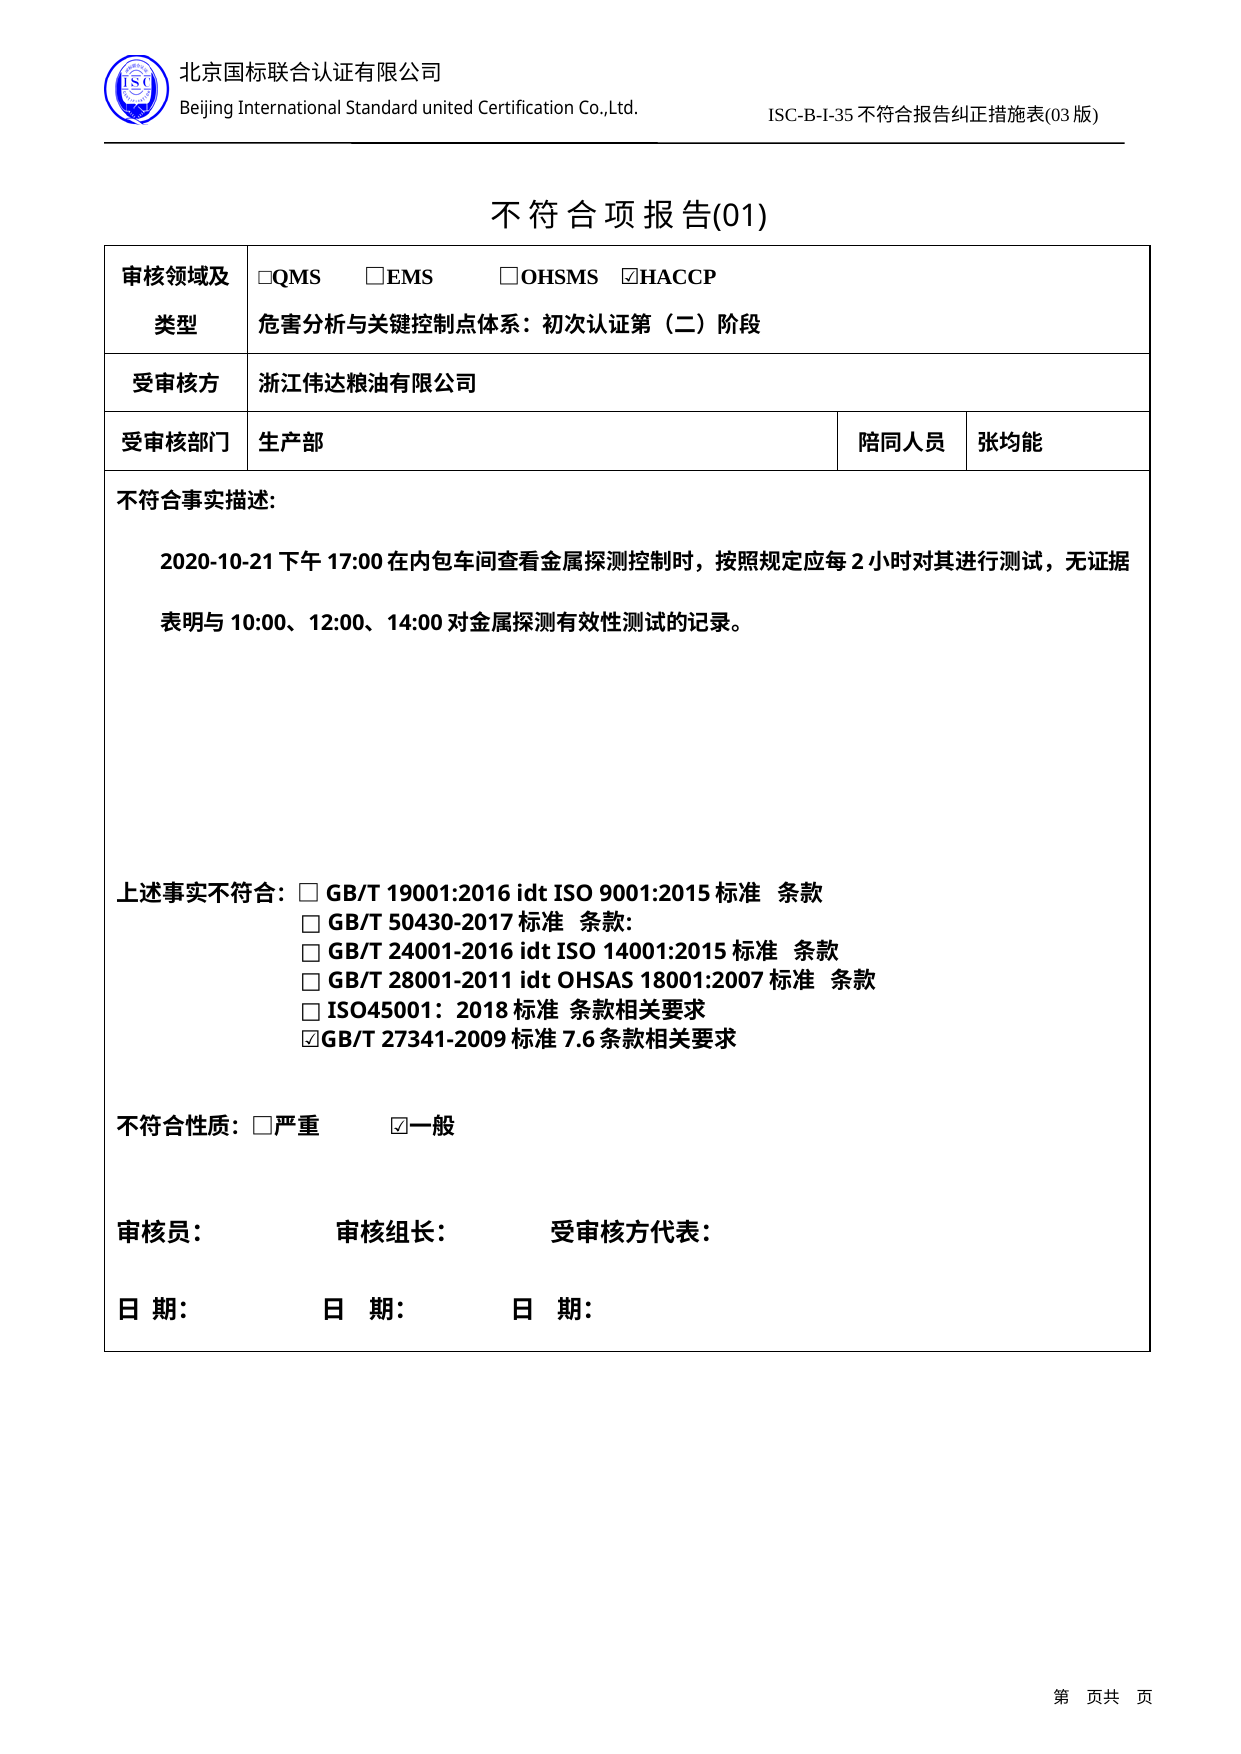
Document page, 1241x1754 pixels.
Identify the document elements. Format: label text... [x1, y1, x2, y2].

picture [104, 55, 172, 124]
table_cell 张均能 [967, 412, 1149, 469]
table_cell 不符合事实描述: 2020-10-21下午17:00在内包车间查看金属探测控制时，按照规定应每2小时对其进行测试，无证据 表明与10:00、12:00、14:00对金属探测有效性测试的记录。 上述事实不符合：□ GB/T 19001:2016 idt ISO 9001:2015标准 条款 □ GB/T 50430-2017标准 条款: □ GB/T 24001-2016 idt ISO 14001:2015标准 条款 □ GB/T 28001-2011 idt OHSAS 18001:2007标准 条款 □ ISO45001：2018标准 条款相关要求 ☑GB/T 27341-2009标准 7.6条款相关要求 不符合性质：□严重 ☑一般 审核员： 审核组长： 受审核方代表： 日 期： 日 期： 日 期： [105, 471, 1149, 1351]
table_header □QMS □EMS □OHSMS ☑HACCP 危害分析与关键控制点体系：初次认证第（二）阶段 [248, 246, 1149, 352]
table_cell 浙江伟达粮油有限公司 [248, 354, 1149, 411]
text 不 符 合 项 报 告(01) [104, 180, 1153, 245]
table_header 审核领域及类型 [105, 246, 247, 352]
table_cell 受审核方 [105, 354, 247, 411]
table_cell 生产部 [248, 412, 837, 469]
table_cell 陪同人员 [838, 412, 966, 469]
table_cell 受审核部门 [105, 412, 247, 469]
